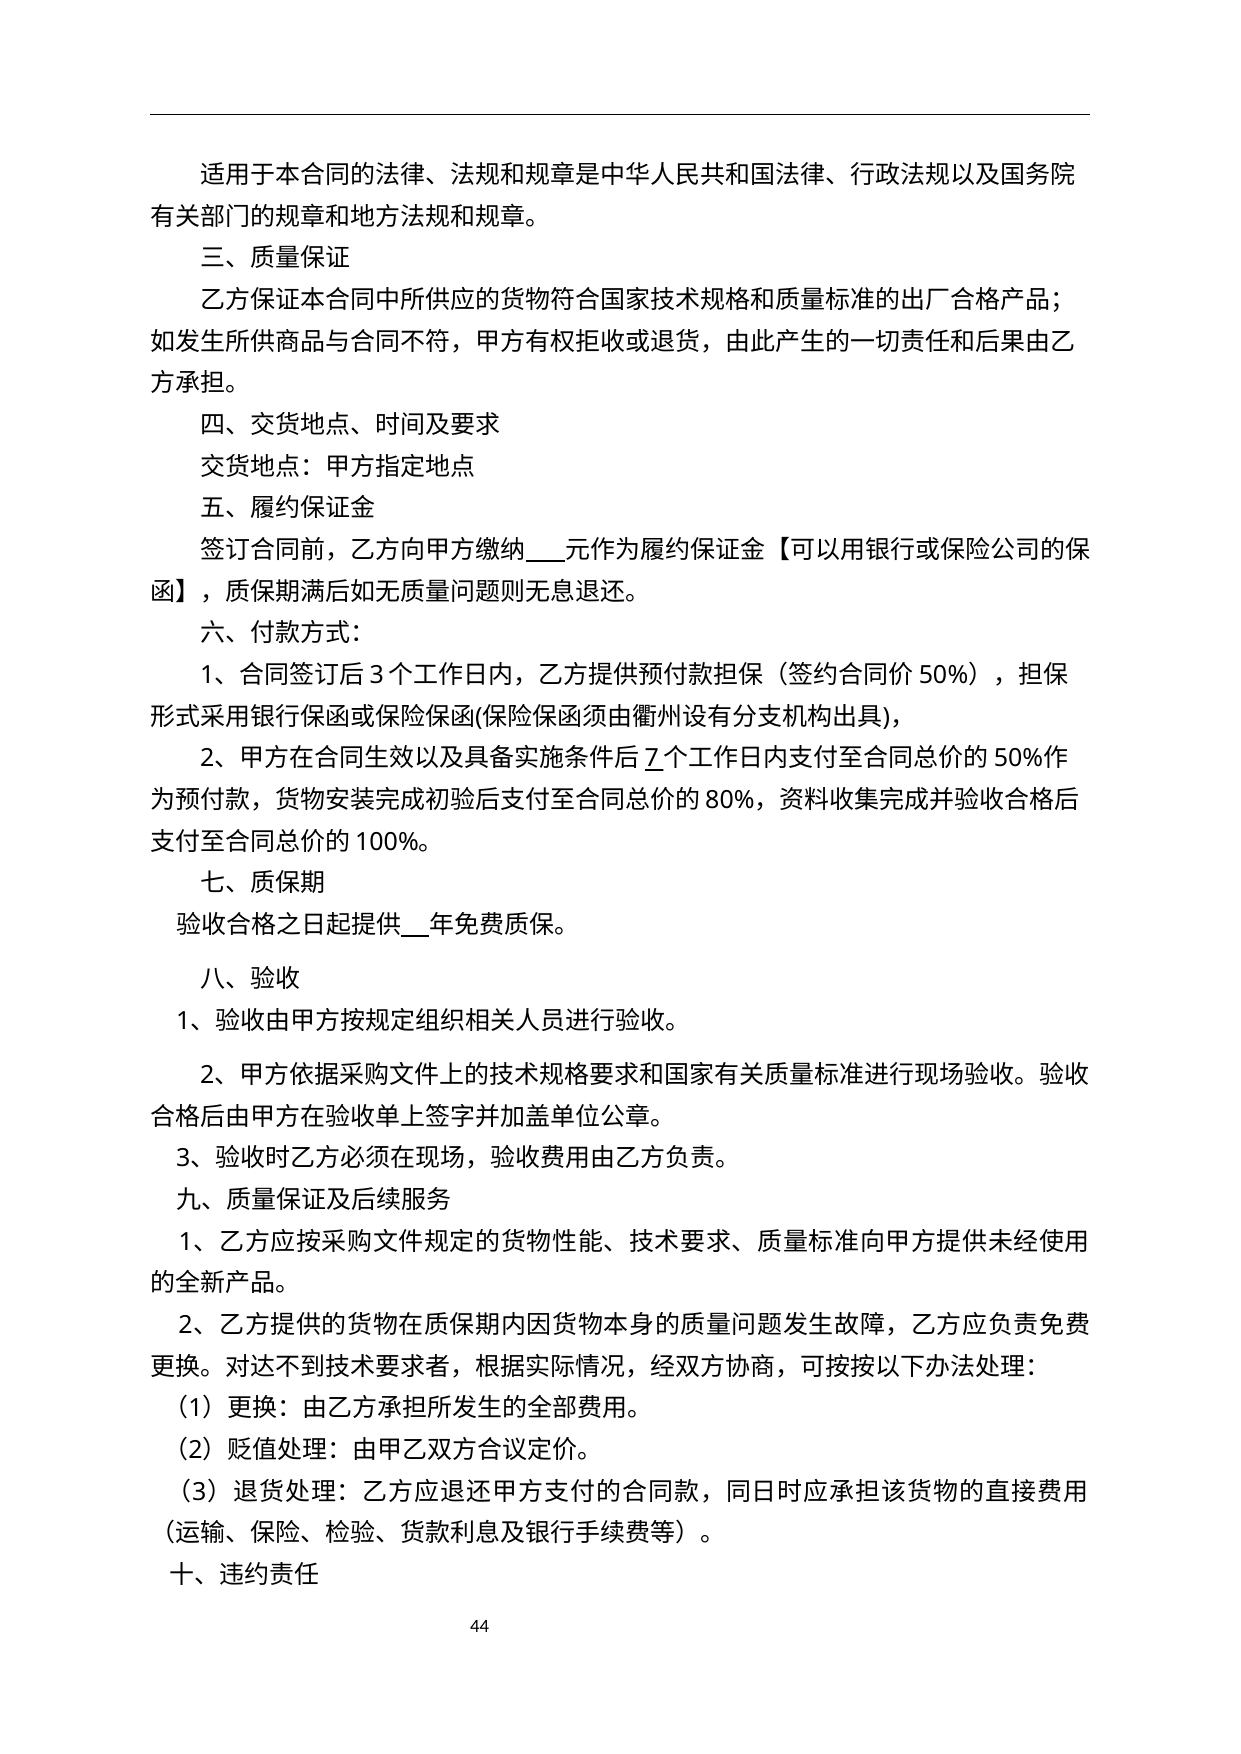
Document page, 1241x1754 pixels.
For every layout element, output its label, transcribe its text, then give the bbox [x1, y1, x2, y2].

text 三、质量保证 [150, 233, 1090, 275]
text 乙方保证本合同中所供应的货物符合国家技术规格和质量标准的出厂合格产品；如发生所供商品与合同不符，甲方有权拒收或退货，由此产生的一切责任和后果由乙方承担。 [150, 275, 1090, 400]
list 履约保证金 [150, 483, 1090, 525]
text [150, 1050, 1090, 1592]
text 交货地点：甲方指定地点 [150, 442, 1090, 483]
text 八、验收 1、验收由甲方按规定组织相关人员进行验收。 [150, 954, 1090, 1037]
text 七、质保期 验收合格之日起提供 年免费质保。 [150, 858, 1090, 942]
text 1、合同签订后3个工作日内，乙方提供预付款担保（签约合同价50%），担保形式采用银行保函或保险保函(保险保函须由衢州设有分支机构出具)， [150, 650, 1090, 733]
list 付款方式： [150, 608, 1090, 650]
text 2、甲方在合同生效以及具备实施条件后7个工作日内支付至合同总价的50%作为预付款，货物安装完成初验后支付至合同总价的80%，资料收集完成并验收合格后支付至合同总价的100%。 [150, 733, 1090, 858]
text 签订合同前，乙方向甲方缴纳 元作为履约保证金【可以用银行或保险公司的保函】，质保期满后如无质量问题则无息退还。 [150, 525, 1090, 608]
text 适用于本合同的法律、法规和规章是中华人民共和国法律、行政法规以及国务院有关部门的规章和地方法规和规章。 [150, 150, 1090, 233]
text 四、交货地点、时间及要求 [150, 400, 1090, 442]
